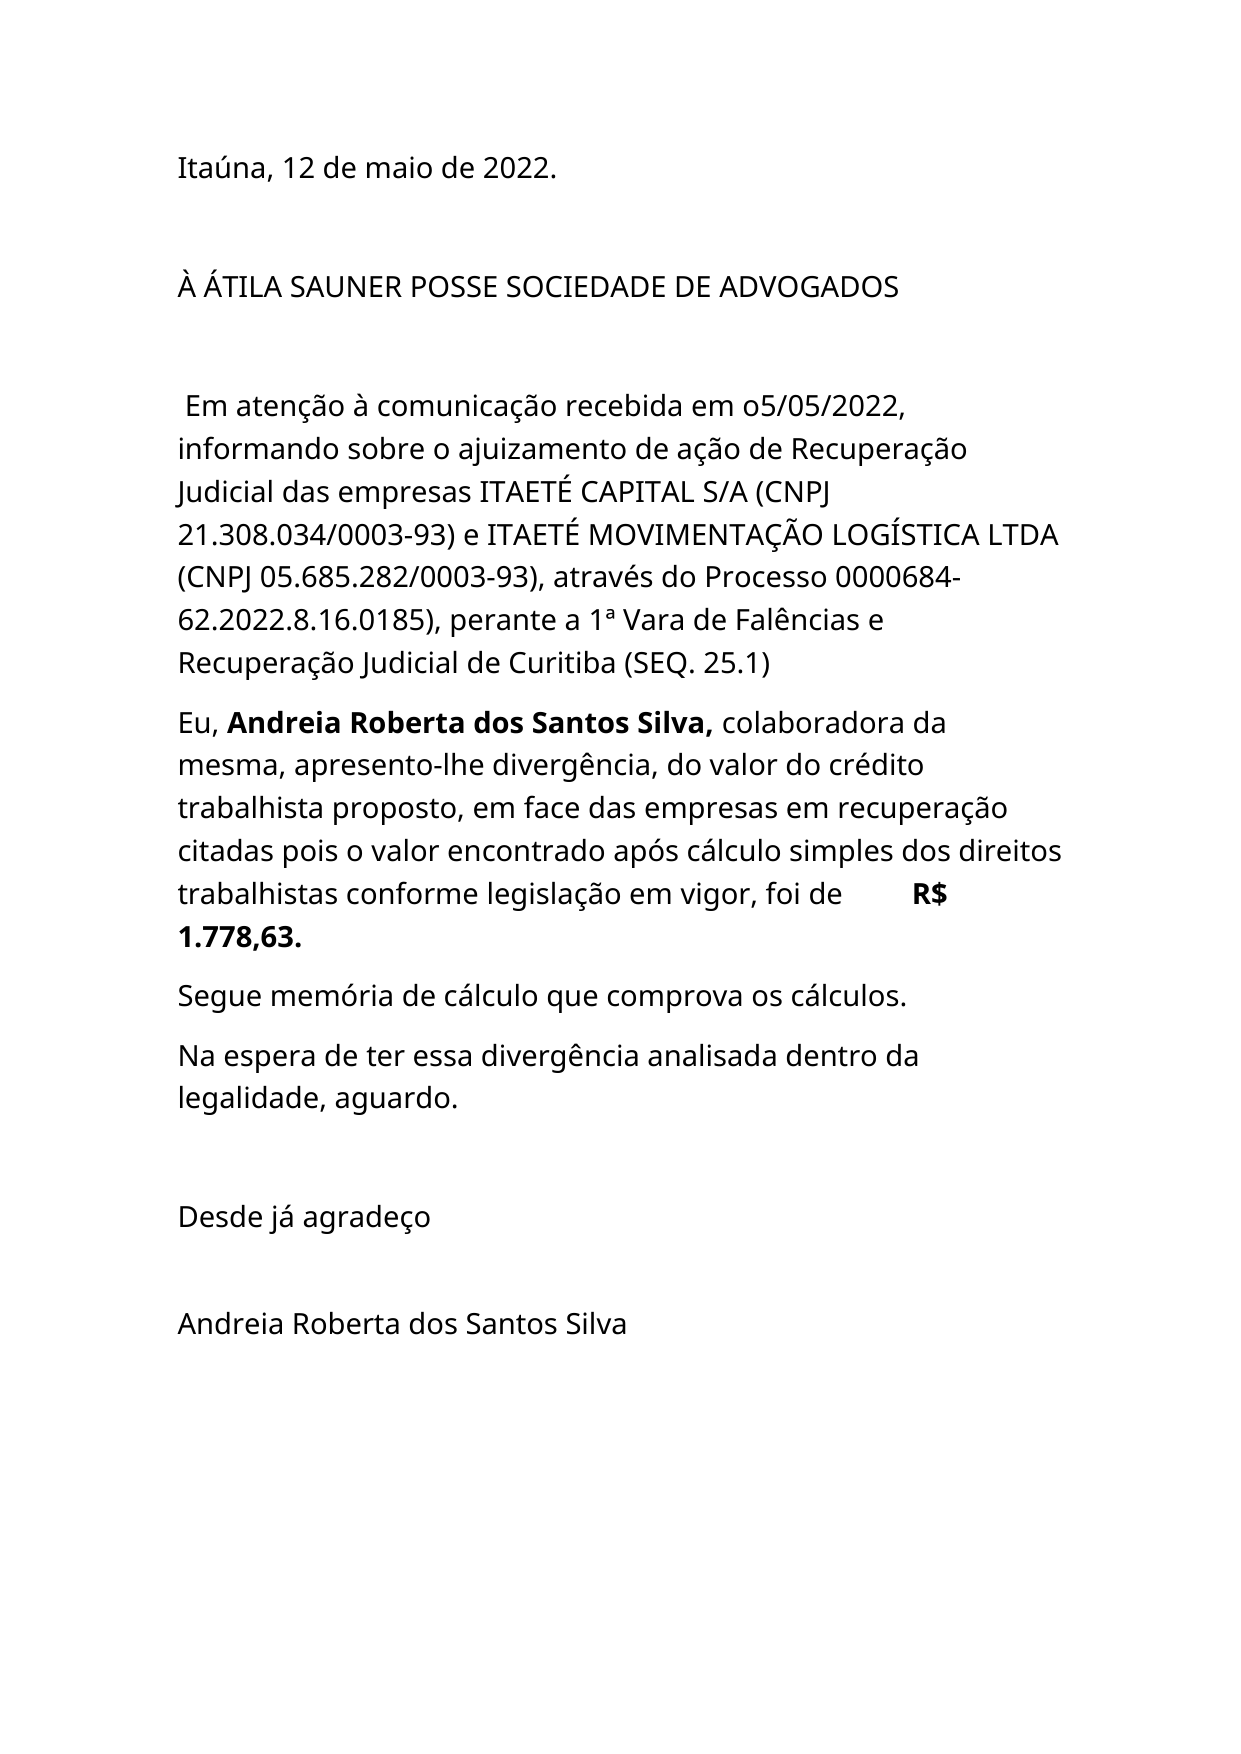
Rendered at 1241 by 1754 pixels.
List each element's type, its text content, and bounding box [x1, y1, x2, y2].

text Itaúna, 12 de maio de 2022. [177, 148, 1063, 187]
text Desde já agradeço [177, 1197, 1063, 1236]
text À ÁTILA SAUNER POSSE SOCIEDADE DE ADVOGADOS [177, 267, 1063, 306]
text Na espera de ter essa divergência analisada dentro da legalidade, aguardo. [177, 1035, 1063, 1117]
text Eu, Andreia Roberta dos Santos Silva, colaboradora da mesma, apresento-lhe divergência, do valor do crédito trabalhista proposto, em face das empresas em recuperação citadas pois o valor encontrado após cálculo simples dos direitos trabalhistas conforme legislação em vigor, foi de R$ 1.778,63. [177, 702, 1063, 956]
text Andreia Roberta dos Santos Silva [177, 1303, 1063, 1343]
text Em atenção à comunicação recebida em o5/05/2022, informando sobre o ajuizamento de ação de Recuperação Judicial das empresas ITAETÉ CAPITAL S/A (CNPJ 21.308.034/0003-93) e ITAETÉ MOVIMENTAÇÃO LOGÍSTICA LTDA (CNPJ 05.685.282/0003-93), através do Processo 0000684-62.2022.8.16.0185), perante a 1ª Vara de Falências e Recuperação Judicial de Curitiba (SEQ. 25.1) [177, 386, 1063, 682]
text Segue memória de cálculo que comprova os cálculos. [177, 975, 1063, 1015]
